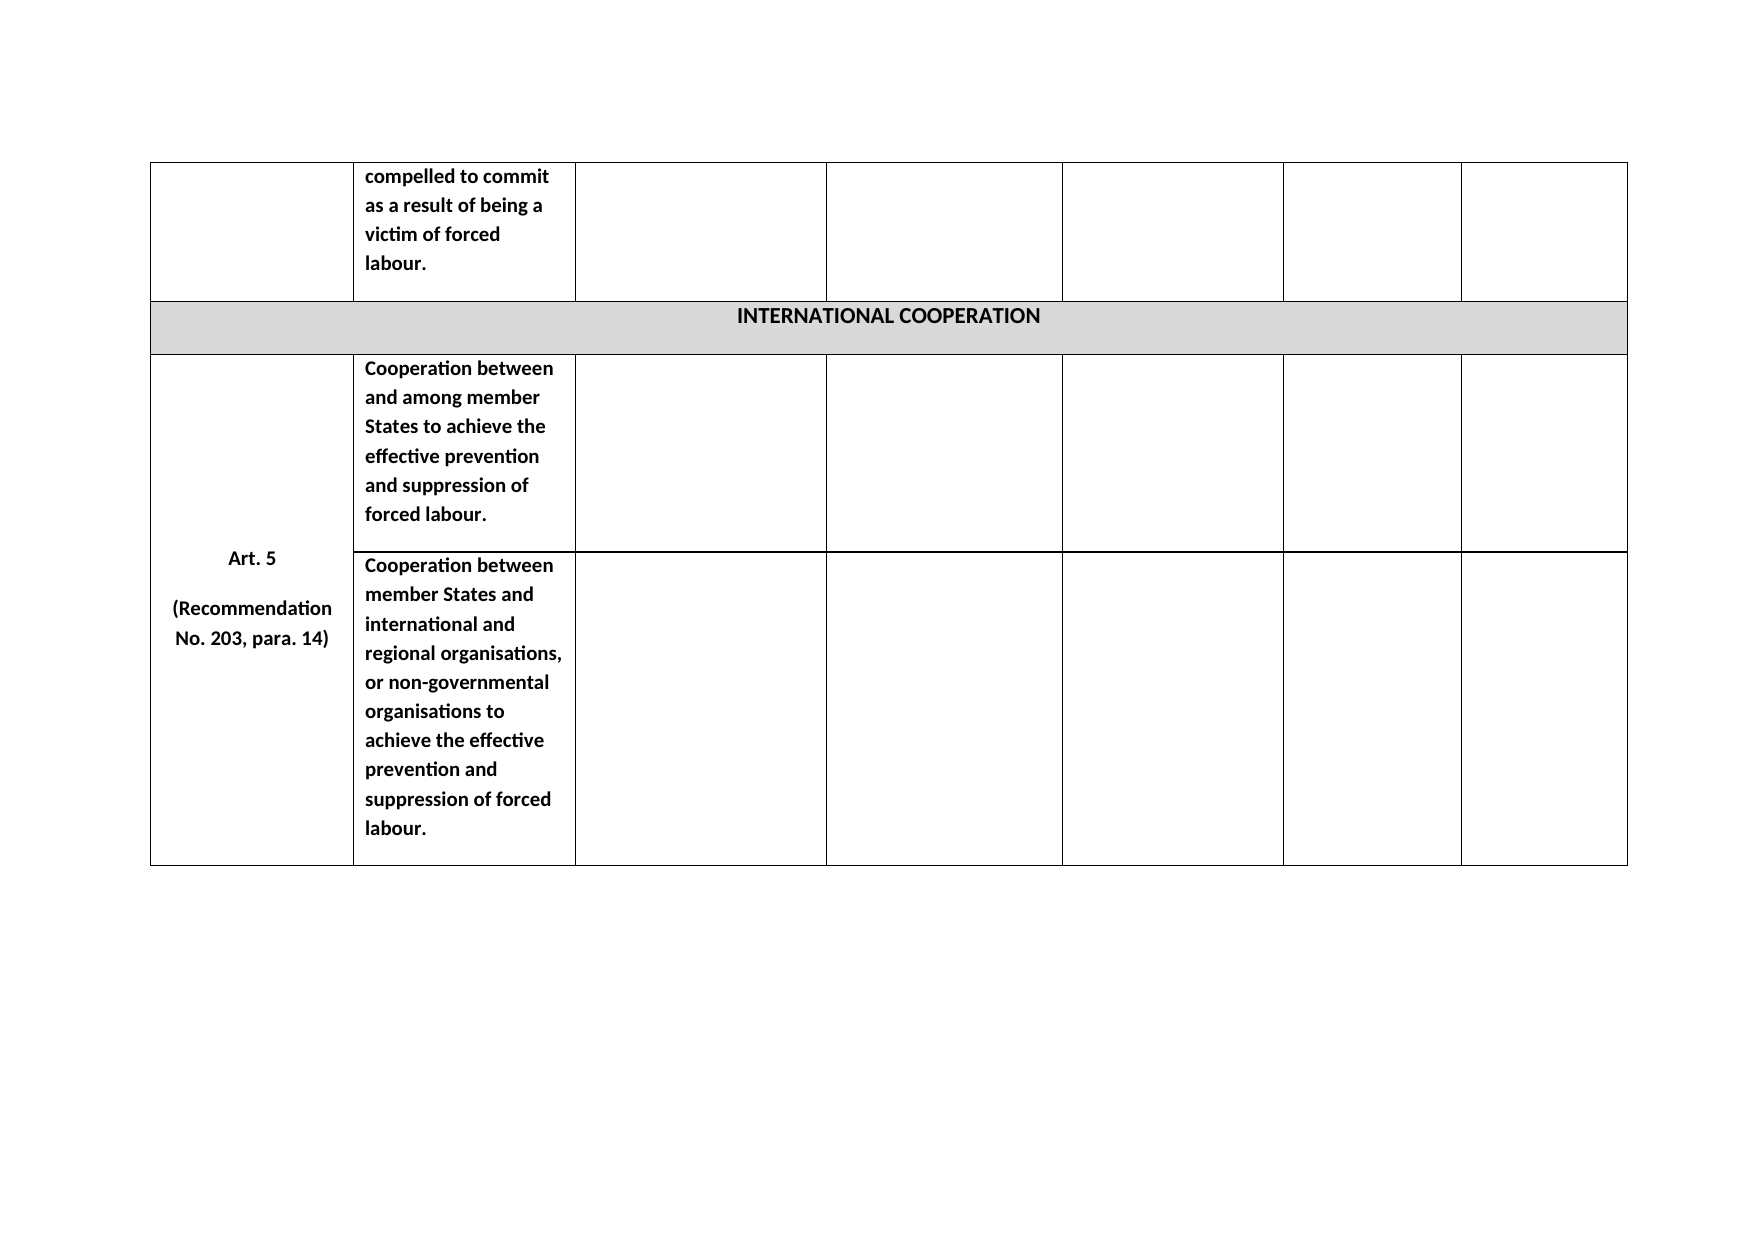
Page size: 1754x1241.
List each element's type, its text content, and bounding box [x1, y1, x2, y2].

table_cell [1063, 355, 1283, 551]
table_cell Cooperation between and among member States to achieve the effective prevention and suppression of forced labour. [354, 355, 575, 551]
table_cell [1284, 163, 1461, 301]
table_cell [576, 553, 826, 865]
table_cell INTERNATIONAL COOPERATION [151, 302, 1627, 354]
table_cell [1462, 355, 1627, 551]
table_cell [1462, 553, 1627, 865]
table_cell Art. 5 (Recommendation No. 203, para. 14) [151, 355, 353, 865]
table_cell [827, 553, 1062, 865]
table_cell [1063, 553, 1283, 865]
table_cell [1462, 163, 1627, 301]
table_cell [1284, 355, 1461, 551]
table_cell [827, 163, 1062, 301]
table_cell Cooperation between member States and international and regional organisations, or non-governmental organisations to achieve the effective prevention and suppression of forced labour. [354, 553, 575, 865]
table_cell [576, 163, 826, 301]
table_cell [1284, 553, 1461, 865]
table_cell [576, 355, 826, 551]
table_cell [1063, 163, 1283, 301]
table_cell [354, 163, 575, 301]
table_cell [827, 355, 1062, 551]
